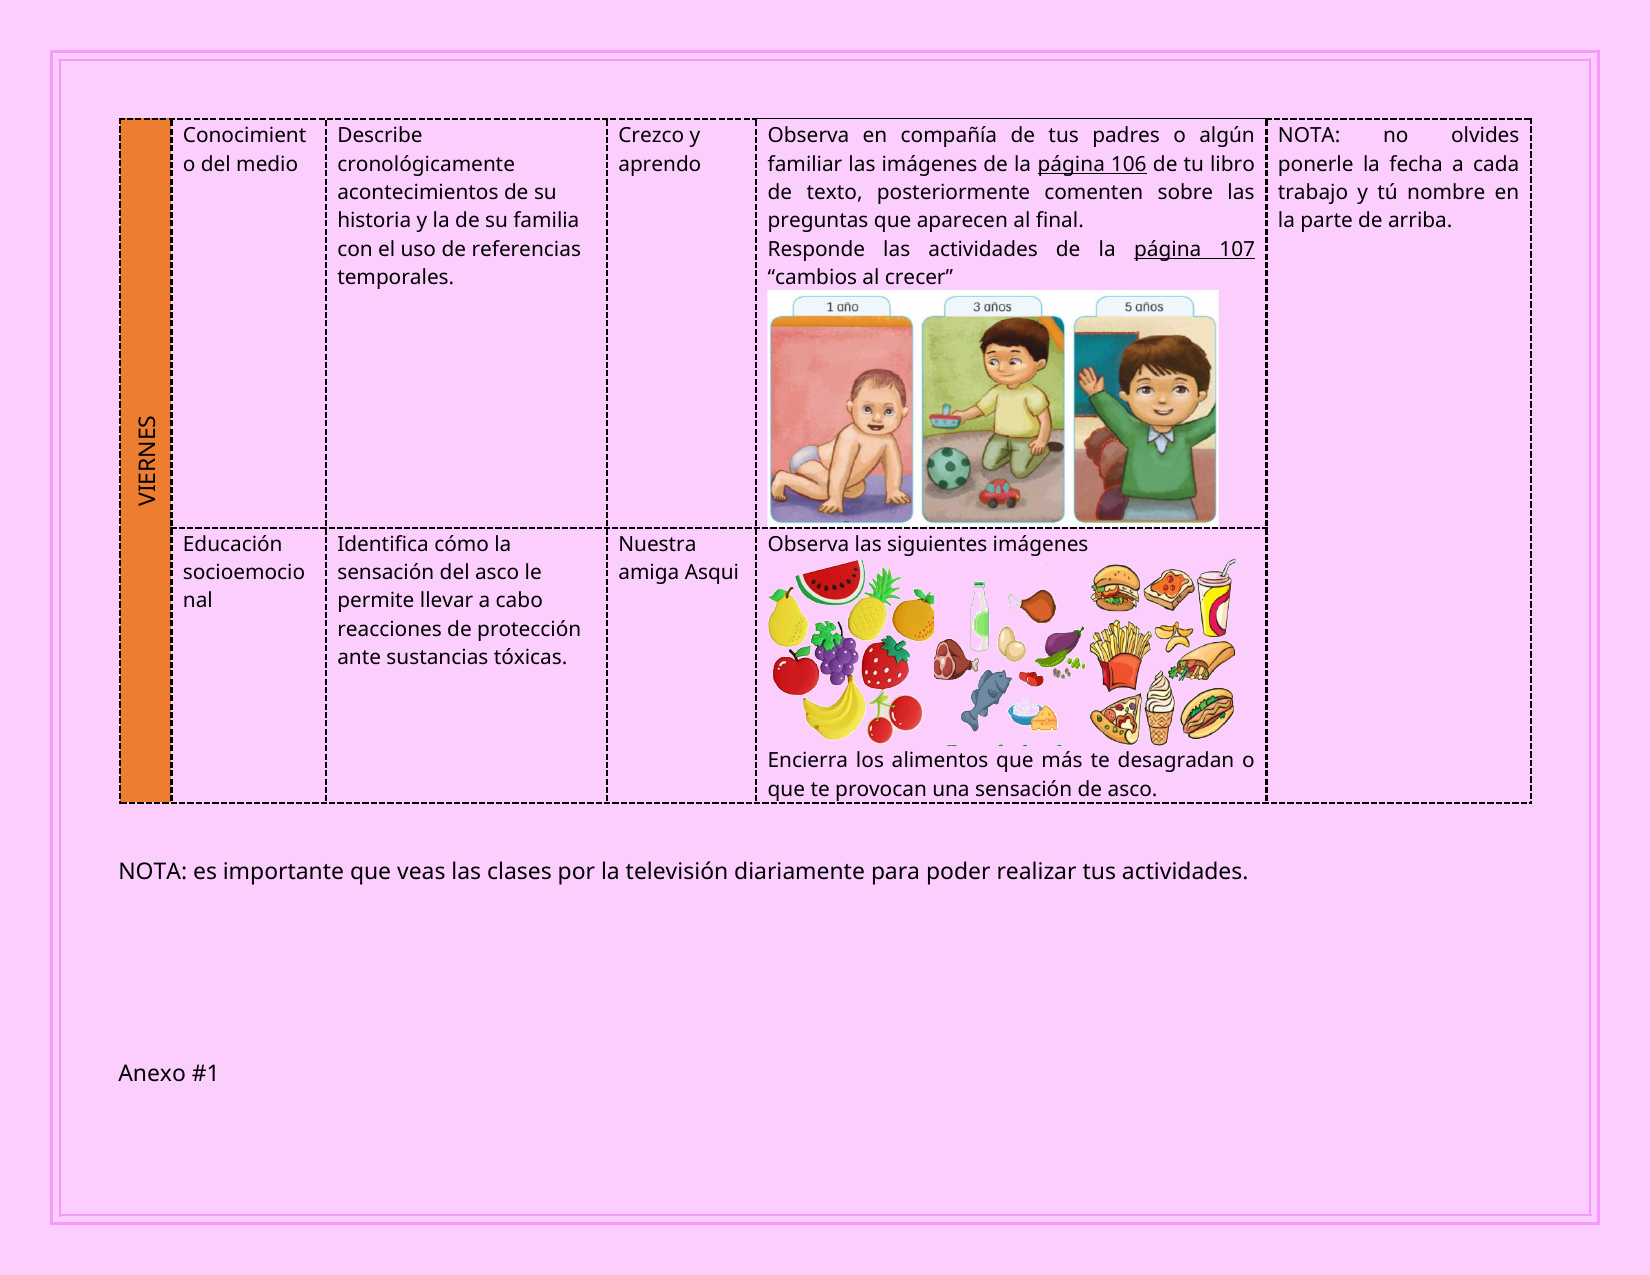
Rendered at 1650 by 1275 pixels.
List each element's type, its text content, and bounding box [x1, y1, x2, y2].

table_cell Crezco y aprendo [607, 118, 756, 527]
table_cell Identifica cómo la sensación del asco le permite llevar a cabo reacciones de protección ante sustancias tóxicas. [326, 527, 607, 802]
text Anexo #1 [118, 1056, 1532, 1088]
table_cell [1266, 118, 1531, 802]
table_cell Conocimiento del medio [171, 118, 326, 527]
picture [767, 557, 1236, 746]
table_cell VIERNES [120, 118, 171, 802]
table_cell Nuestra amiga Asqui [607, 527, 756, 802]
table_cell Observa las siguientes imágenes Encierra los alimentos que más te desagradan o que te provocan una sensación de asco. [756, 527, 1266, 802]
table_cell Describe cronológicamente acontecimientos de su historia y la de su familia con el uso de referencias temporales. [326, 118, 607, 527]
text NOTA: es importante que veas las clases por la televisión diariamente para poder realizar tus actividades. [118, 855, 1532, 886]
table_cell Educación socioemocional [171, 527, 326, 802]
table_cell Observa en compañía de tus padres o algún familiar las imágenes de la página 106 de tu libro de texto, posteriormente comenten sobre las preguntas que aparecen al final. Responde las actividades de la página 107 “cambios al crecer” [756, 119, 1266, 527]
picture [767, 290, 1219, 527]
